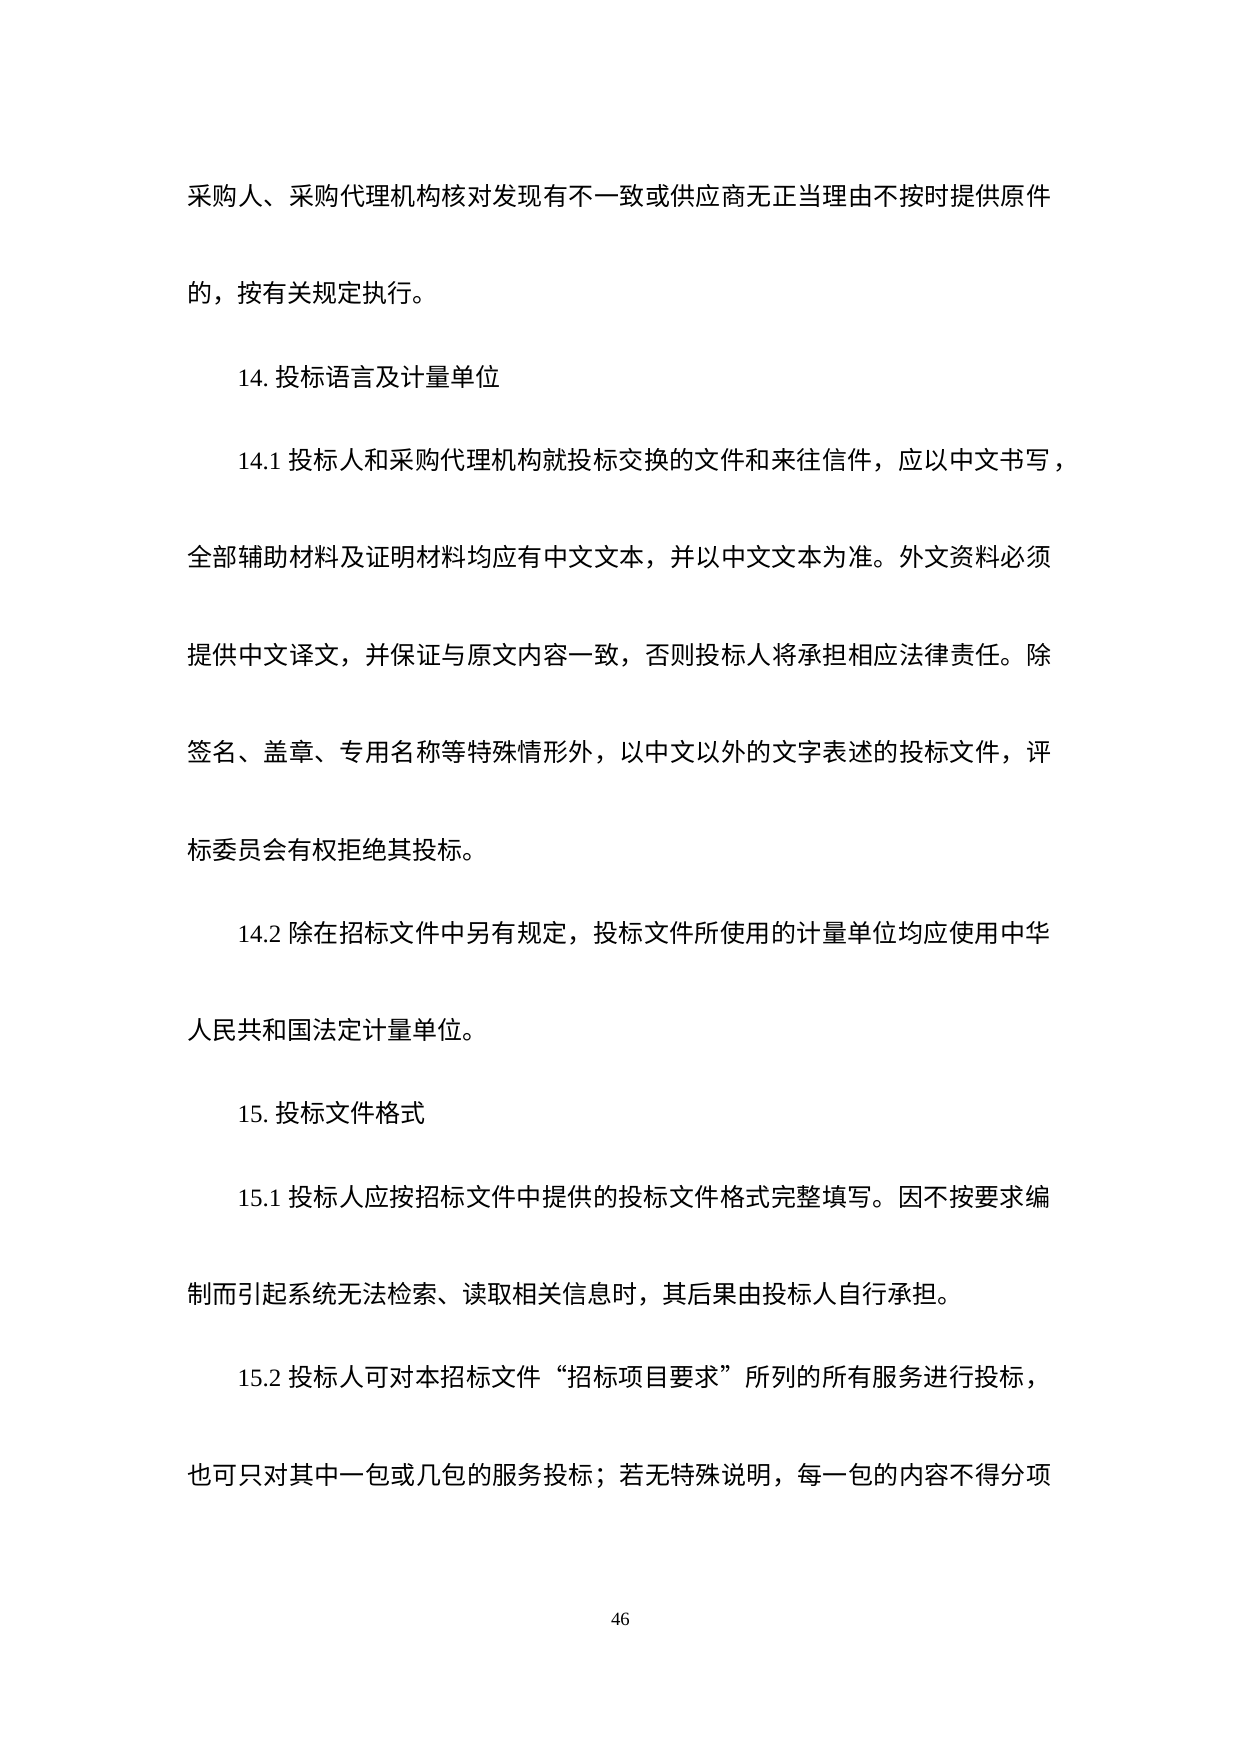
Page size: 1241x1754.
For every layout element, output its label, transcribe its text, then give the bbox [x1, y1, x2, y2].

text 15.1 投标人应按招标文件中提供的投标文件格式完整填写。因不按要求编制而引起系统无法检索、读取相关信息时，其后果由投标人自行承担。 [187, 1163, 1053, 1325]
text 14. 投标语言及计量单位 [187, 343, 1053, 408]
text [187, 162, 1053, 324]
text 14.2 除在招标文件中另有规定，投标文件所使用的计量单位均应使用中华人民共和国法定计量单位。 [187, 899, 1053, 1061]
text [187, 1343, 1053, 1506]
text 14.1 投标人和采购代理机构就投标交换的文件和来往信件，应以中文书写，全部辅助材料及证明材料均应有中文文本，并以中文文本为准。外文资料必须提供中文译文，并保证与原文内容一致，否则投标人将承担相应法律责任。除签名、盖章、专用名称等特殊情形外，以中文以外的文字表述的投标文件，评标委员会有权拒绝其投标。 [187, 426, 1053, 881]
text 15. 投标文件格式 [187, 1079, 1053, 1144]
